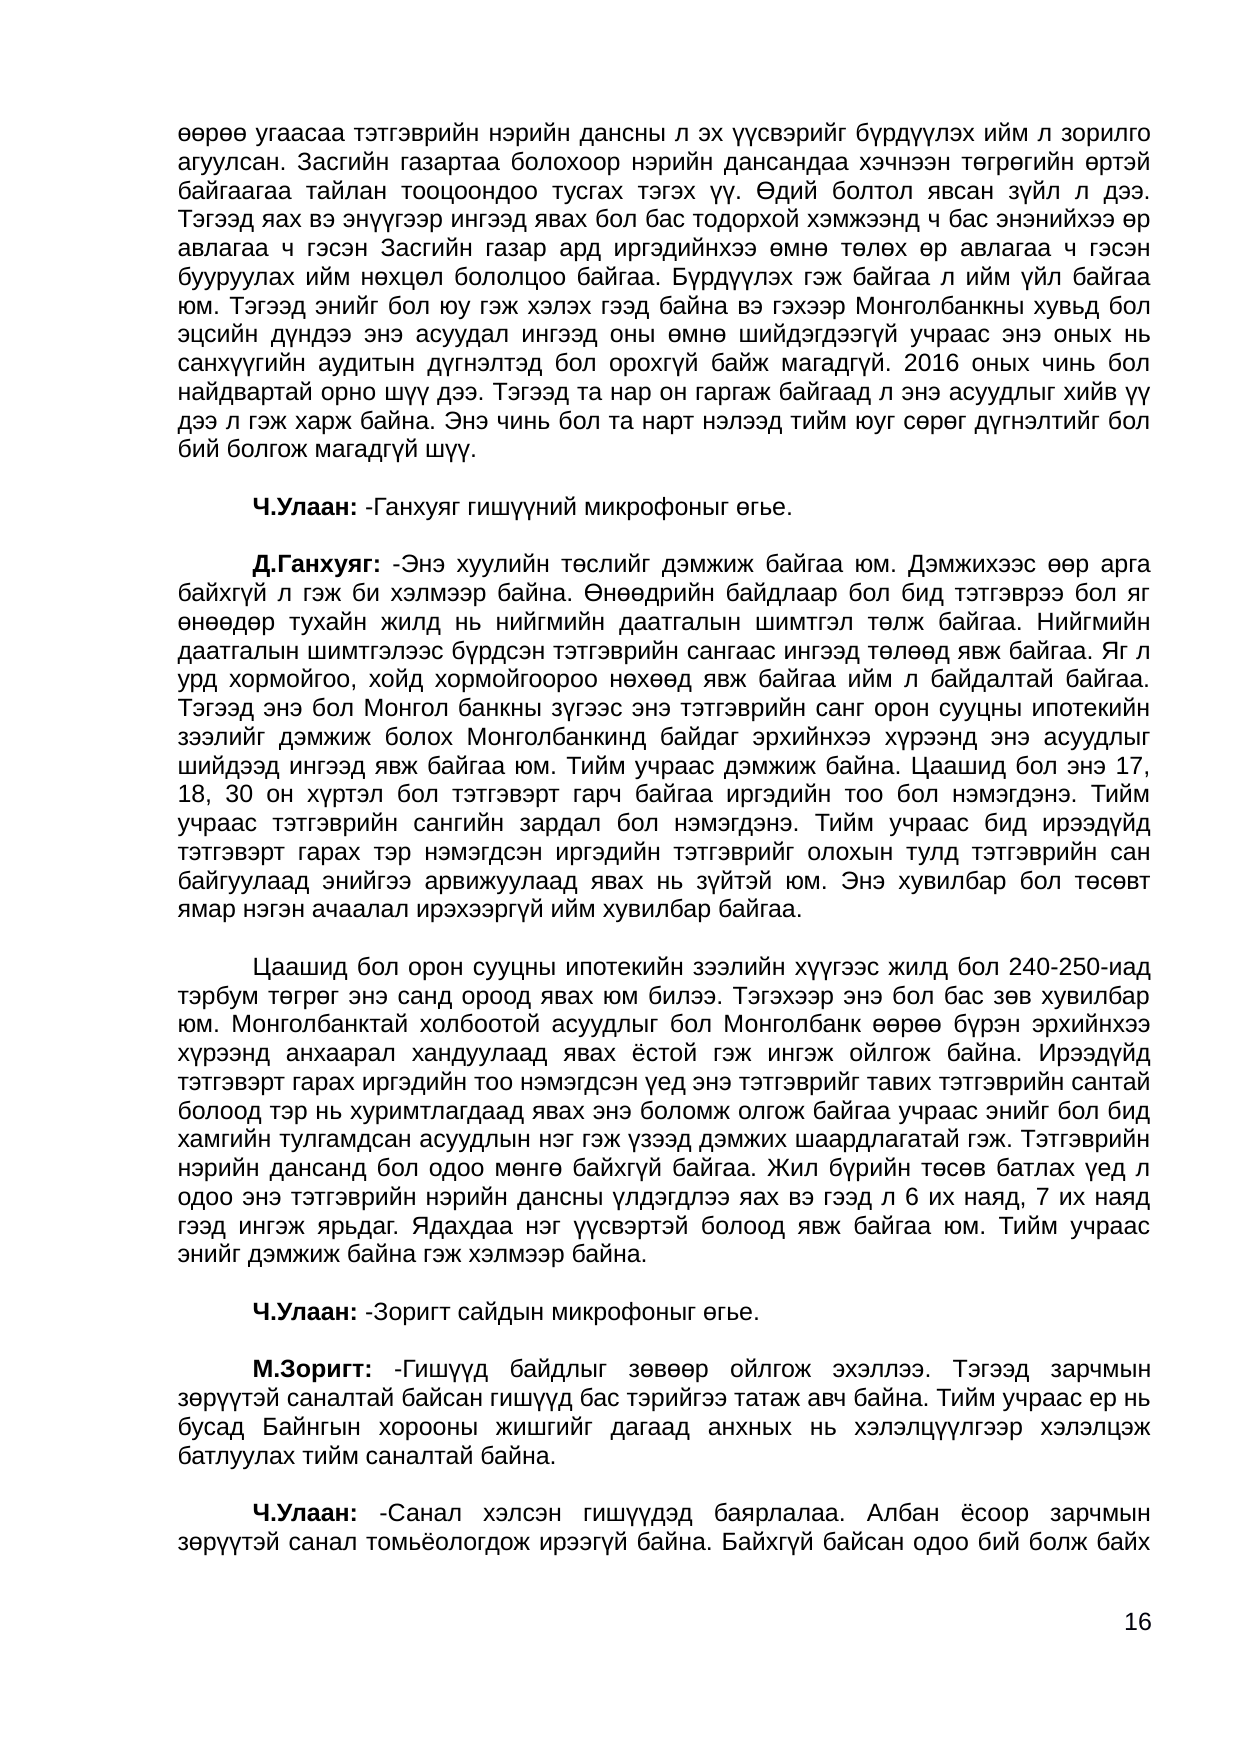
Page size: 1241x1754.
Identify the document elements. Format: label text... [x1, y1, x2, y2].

text Ч.Улаан: -Ганхуяг гишүүний микрофоныг өгье. [177, 492, 1152, 521]
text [177, 118, 1152, 463]
text Ч.Улаан: -Зоригт сайдын микрофоныг өгье. [177, 1297, 1152, 1326]
text Цаашид бол орон сууцны ипотекийн зээлийн хүүгээс жилд бол 240-250-иад тэрбум төгрөг энэ санд ороод явах юм билээ. Тэгэхээр энэ бол бас зөв хувилбар юм. Монголбанктай холбоотой асуудлыг бол Монголбанк өөрөө бүрэн эрхийнхээ хүрээнд анхаарал хандуулаад явах ёстой гэж ингэж ойлгож байна. Ирээдүйд тэтгэвэрт гарах иргэдийн тоо нэмэгдсэн үед энэ тэтгэврийг тавих тэтгэврийн сантай болоод тэр нь хуримтлагдаад явах энэ боломж олгож байгаа учраас энийг бол бид хамгийн тулгамдсан асуудлын нэг гэж үзээд дэмжих шаардлагатай гэж. Тэтгэврийн нэрийн дансанд бол одоо мөнгө байхгүй байгаа. Жил бүрийн төсөв батлах үед л одоо энэ тэтгэврийн нэрийн дансны үлдэгдлээ яах вэ гээд л 6 их наяд, 7 их наяд гээд ингэж ярьдаг. Ядахдаа нэг үүсвэртэй болоод явж байгаа юм. Тийм учраас энийг дэмжиж байна гэж хэлмээр байна. [177, 952, 1152, 1268]
text М.Зоригт: -Гишүүд байдлыг зөвөөр ойлгож эхэллээ. Тэгээд зарчмын зөрүүтэй саналтай байсан гишүүд бас тэрийгээ татаж авч байна. Тийм учраас ер нь бусад Байнгын хорооны жишгийг дагаад анхных нь хэлэлцүүлгээр хэлэлцэж батлуулах тийм саналтай байна. [177, 1354, 1152, 1469]
text Д.Ганхуяг: -Энэ хуулийн төслийг дэмжиж байгаа юм. Дэмжихээс өөр арга байхгүй л гэж би хэлмээр байна. Өнөөдрийн байдлаар бол бид тэтгэврээ бол яг өнөөдөр тухайн жилд нь нийгмийн даатгалын шимтгэл төлж байгаа. Нийгмийн даатгалын шимтгэлээс бүрдсэн тэтгэврийн сангаас ингээд төлөөд явж байгаа. Яг л урд хормойгоо, хойд хормойгоороо нөхөөд явж байгаа ийм л байдалтай байгаа. Тэгээд энэ бол Монгол банкны зүгээс энэ тэтгэврийн санг орон сууцны ипотекийн зээлийг дэмжиж болох Монголбанкинд байдаг эрхийнхээ хүрээнд энэ асуудлыг шийдээд ингээд явж байгаа юм. Тийм учраас дэмжиж байна. Цаашид бол энэ 17, 18, 30 он хүртэл бол тэтгэвэрт гарч байгаа иргэдийн тоо бол нэмэгдэнэ. Тийм учраас тэтгэврийн сангийн зардал бол нэмэгдэнэ. Тийм учраас бид ирээдүйд тэтгэвэрт гарах тэр нэмэгдсэн иргэдийн тэтгэврийг олохын тулд тэтгэврийн сан байгуулаад энийгээ арвижуулаад явах нь зүйтэй юм. Энэ хувилбар бол төсөвт ямар нэгэн ачаалал ирэхээргүй ийм хувилбар байгаа. [177, 549, 1152, 923]
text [177, 1498, 1152, 1556]
